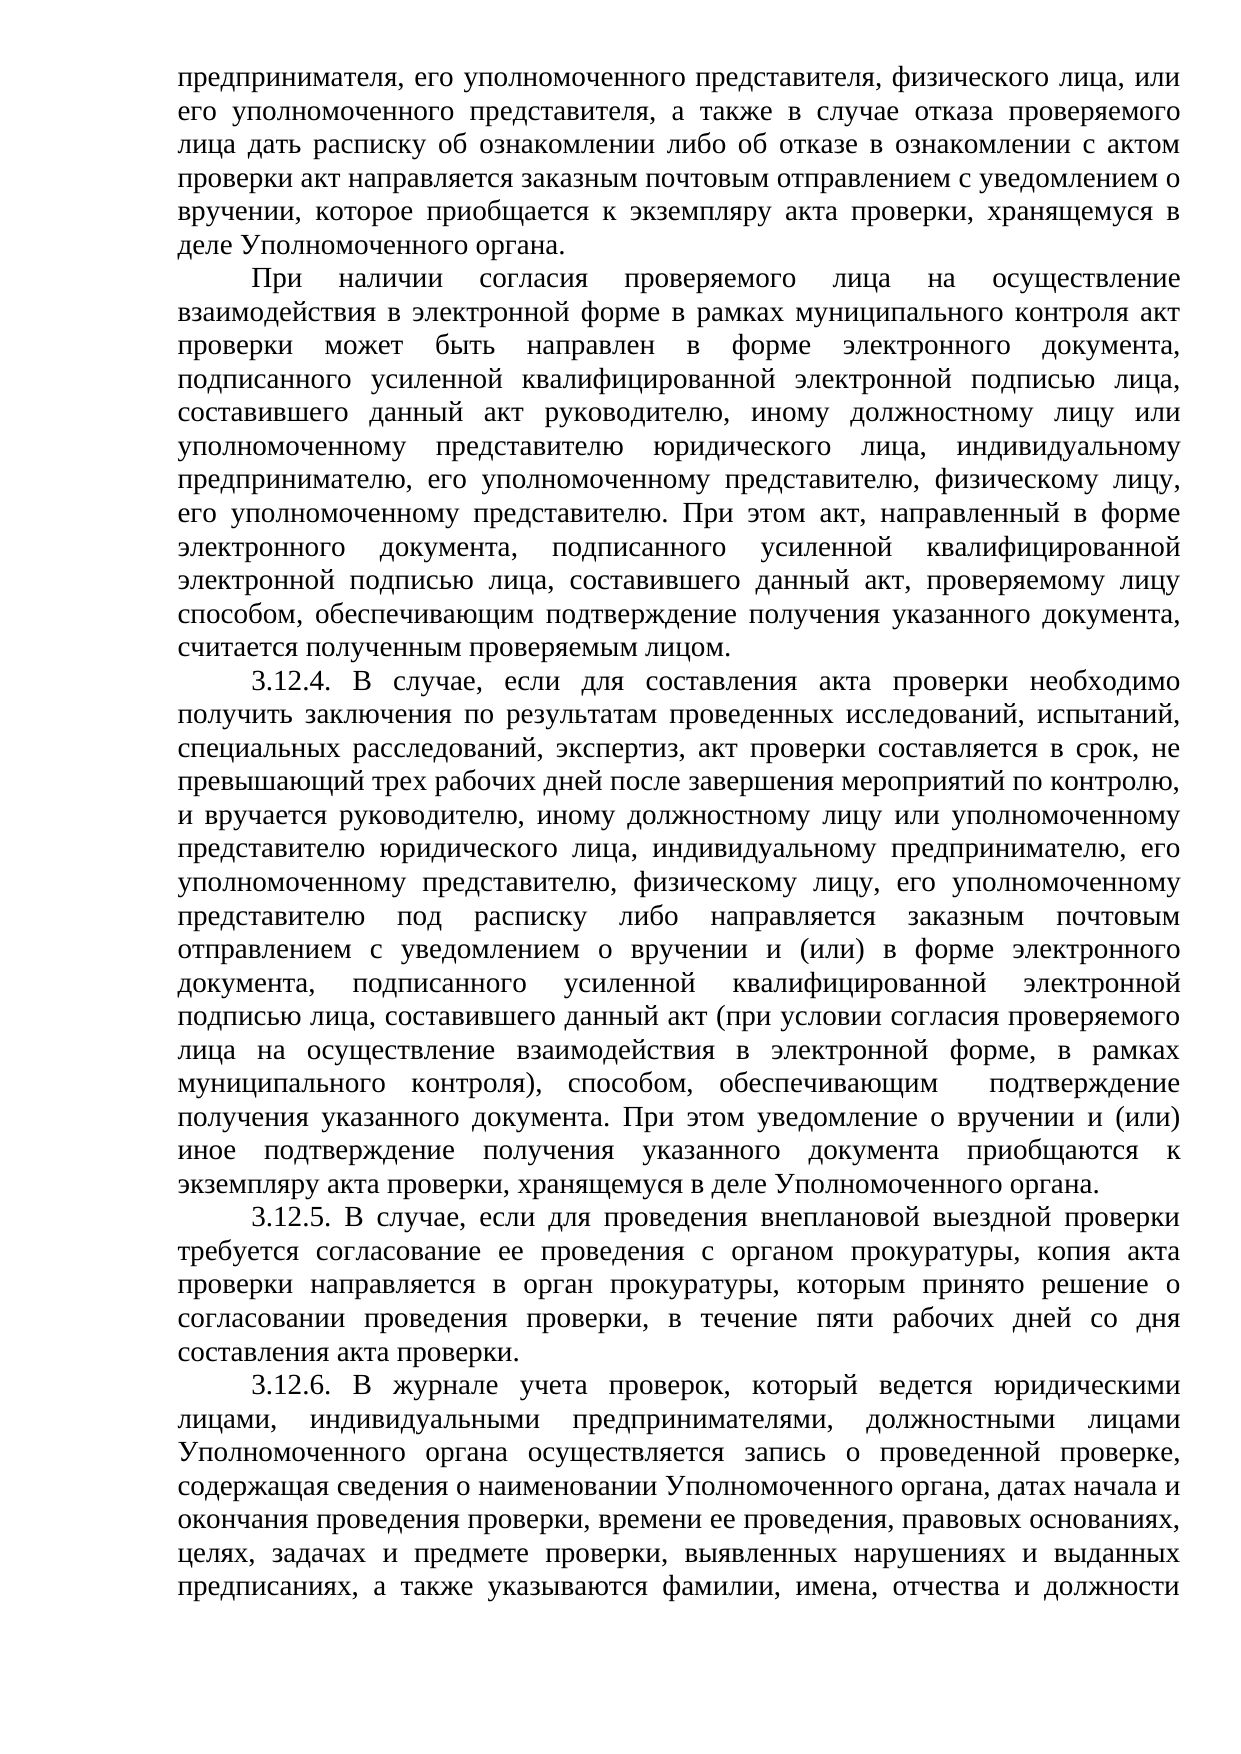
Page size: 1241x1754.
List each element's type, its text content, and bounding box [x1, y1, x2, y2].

text При наличии согласия проверяемого лица на осуществление взаимодействия в электронной форме в рамках муниципального контроля акт проверки может быть направлен в форме электронного документа, подписанного усиленной квалифицированной электронной подписью лица, составившего данный акт руководителю, иному должностному лицу или уполномоченному представителю юридического лица, индивидуальному предпринимателю, его уполномоченному представителю, физическому лицу, его уполномоченному представителю. При этом акт, направленный в форме электронного документа, подписанного усиленной квалифицированной электронной подписью лица, составившего данный акт, проверяемому лицу способом, обеспечивающим подтверждение получения указанного документа, считается полученным проверяемым лицом. [177, 260, 1181, 663]
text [177, 1367, 1181, 1602]
text 3.12.4. В случае, если для составления акта проверки необходимо получить заключения по результатам проведенных исследований, испытаний, специальных расследований, экспертиз, акт проверки составляется в срок, не превышающий трех рабочих дней после завершения мероприятий по контролю, и вручается руководителю, иному должностному лицу или уполномоченному представителю юридического лица, индивидуальному предпринимателю, его уполномоченному представителю, физическому лицу, его уполномоченному представителю под расписку либо направляется заказным почтовым отправлением с уведомлением о вручении и (или) в форме электронного документа, подписанного усиленной квалифицированной электронной подписью лица, составившего данный акт (при условии согласия проверяемого лица на осуществление взаимодействия в электронной форме, в рамках муниципального контроля), способом, обеспечивающим подтверждение получения указанного документа. При этом уведомление о вручении и (или) иное подтверждение получения указанного документа приобщаются к экземпляру акта проверки, хранящемуся в деле Уполномоченного органа. [177, 663, 1181, 1199]
text 3.12.5. В случае, если для проведения внеплановой выездной проверки требуется согласование ее проведения с органом прокуратуры, копия акта проверки направляется в орган прокуратуры, которым принято решение о согласовании проведения проверки, в течение пяти рабочих дней со дня составления акта проверки. [177, 1199, 1181, 1367]
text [177, 59, 1181, 260]
